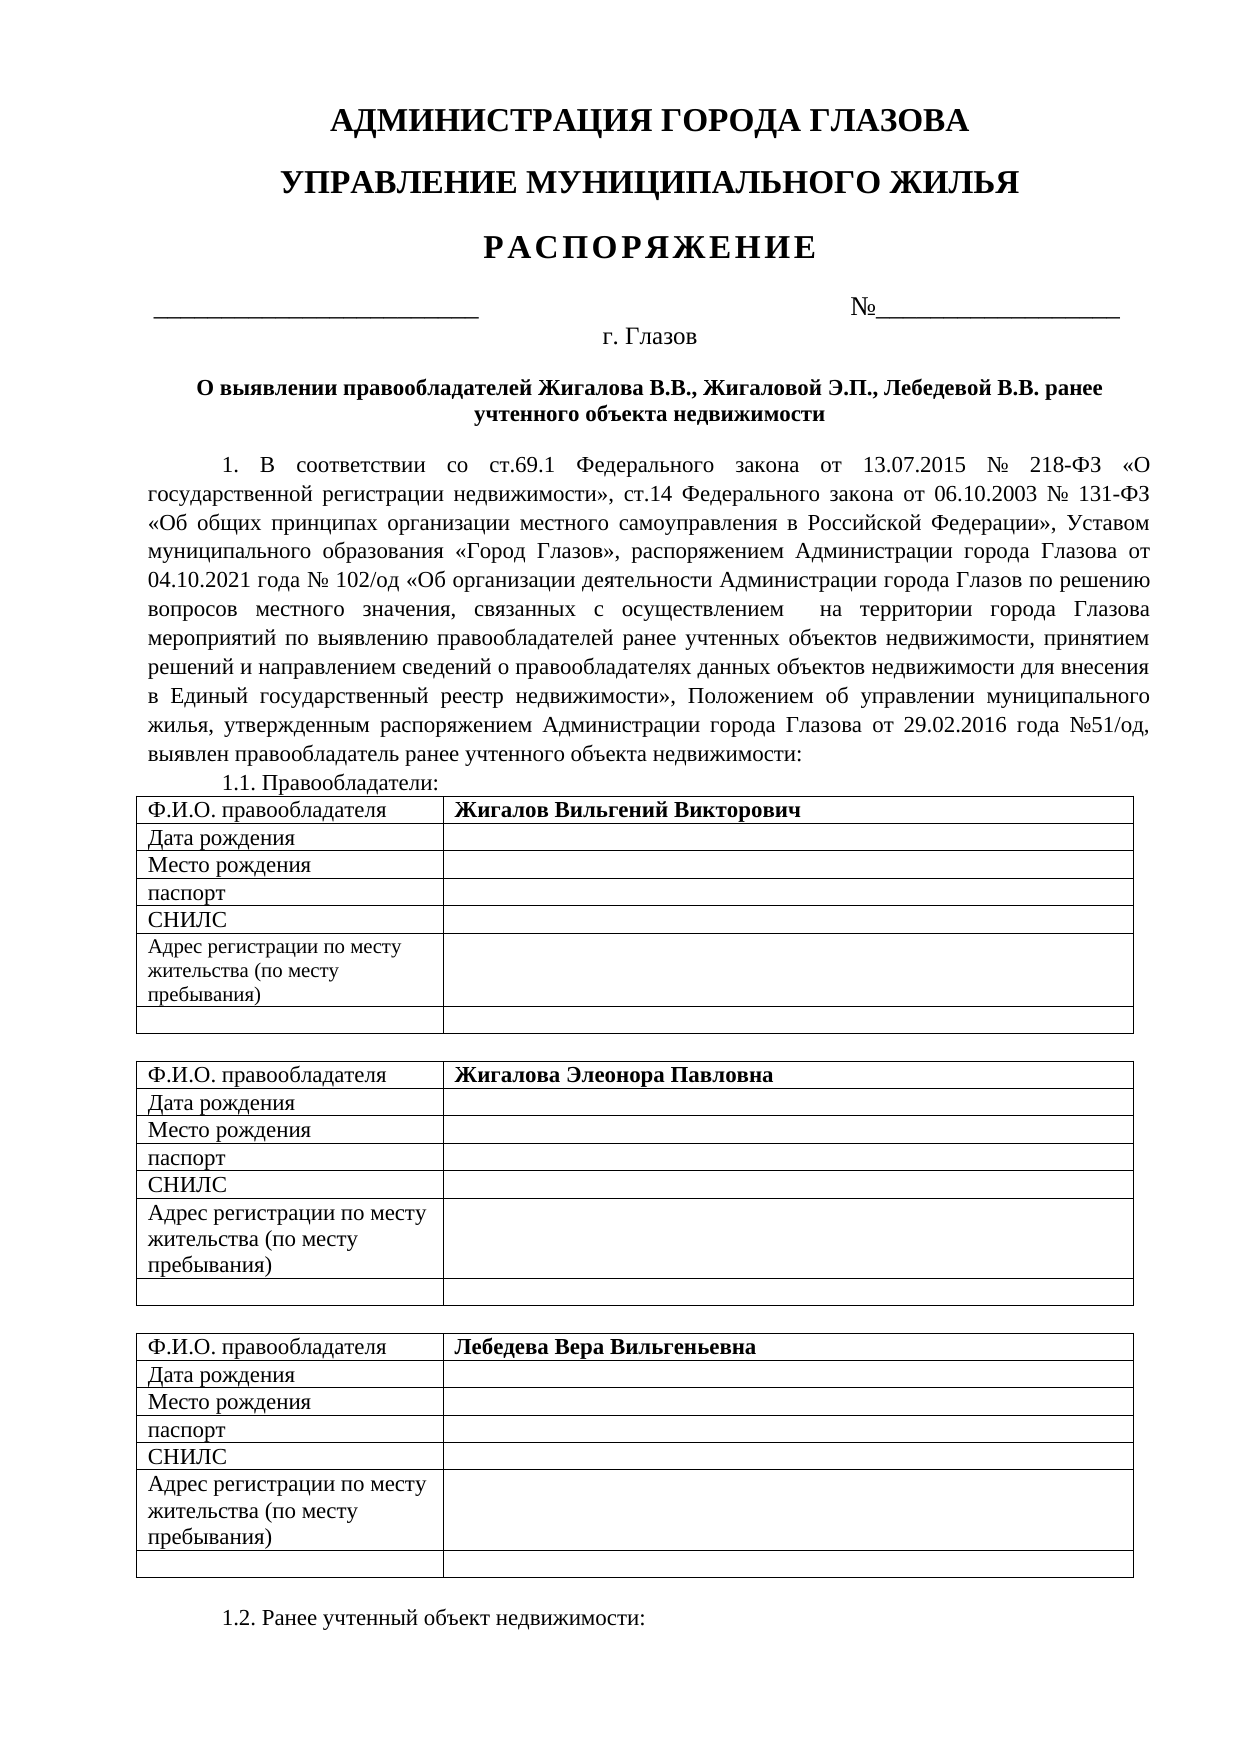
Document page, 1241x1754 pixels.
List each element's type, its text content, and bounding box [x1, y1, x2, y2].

table_header Ф.И.О. правообладателя [137, 1334, 443, 1360]
text 1. В соответствии со ст.69.1 Федерального закона от 13.07.2015 № 218-ФЗ «О государственной регистрации недвижимости», ст.14 Федерального закона от 06.10.2003 № 131-ФЗ «Об общих принципах организации местного самоуправления в Российской Федерации», Уставом муниципального образования «Город Глазов», распоряжением Администрации города Глазова от 04.10.2021 года № 102/од «Об организации деятельности Администрации города Глазов по решению вопросов местного значения, связанных с осуществлением на территории города Глазова мероприятий по выявлению правообладателей ранее учтенных объектов недвижимости, принятием решений и направлением сведений о правообладателях данных объектов недвижимости для внесения в Единый государственный реестр недвижимости», Положением об управлении муниципального жилья, утвержденным распоряжением Администрации города Глазова от 29.02.2016 года №51/од, выявлен правообладатель ранее учтенного объекта недвижимости: [148, 451, 1152, 767]
table_cell [444, 1388, 1133, 1414]
subtitle РАСПОРЯЖЕНИЕ [148, 227, 1152, 266]
table_cell Место рождения [137, 1388, 443, 1414]
table_cell [137, 1551, 443, 1577]
table_cell Место рождения [137, 851, 443, 878]
table_cell Дата рождения [137, 1361, 443, 1387]
table_header Жигалов Вильгений Викторович [444, 797, 1133, 823]
table_cell паспорт [137, 1144, 443, 1170]
table_cell СНИЛС [137, 1443, 443, 1469]
text ________________________ №__________________ [148, 290, 1152, 321]
table_cell [444, 1171, 1133, 1197]
table_cell [444, 1116, 1133, 1143]
table_header Ф.И.О. правообладателя [137, 1062, 443, 1088]
text УПРАВЛЕНИЕ МУНИЦИПАЛЬНОГО ЖИЛЬЯ [148, 163, 1152, 201]
table_cell СНИЛС [137, 906, 443, 932]
table_cell Место рождения [137, 1116, 443, 1143]
table_cell [444, 1279, 1133, 1305]
table_cell СНИЛС [137, 1171, 443, 1197]
table_cell [444, 851, 1133, 878]
text АДМИНИСТРАЦИЯ ГОРОДА ГЛАЗОВА [148, 100, 1152, 139]
table_cell [444, 1551, 1133, 1577]
table_cell паспорт [137, 879, 443, 905]
table_cell Адрес регистрации по месту жительства (по месту пребывания) [137, 934, 443, 1006]
table_cell Адрес регистрации по месту жительства (по месту пребывания) [137, 1470, 443, 1549]
table_cell [137, 1279, 443, 1305]
text О выявлении правообладателей Жигалова В.В., Жигаловой Э.П., Лебедевой В.В. ранее учтенного объекта недвижимости [148, 374, 1152, 427]
table_cell [444, 1144, 1133, 1170]
table_header Жигалова Элеонора Павловна [444, 1062, 1133, 1088]
table_cell [444, 1089, 1133, 1115]
table_cell [444, 906, 1133, 932]
table_cell [444, 879, 1133, 905]
text г. Глазов [148, 321, 1152, 350]
table_cell [137, 1007, 443, 1033]
table_header Ф.И.О. правообладателя [137, 797, 443, 823]
table_cell [444, 934, 1133, 1006]
text 1.2. Ранее учтенный объект недвижимости: [148, 1604, 1152, 1631]
table_cell паспорт [137, 1416, 443, 1442]
table_cell [444, 1470, 1133, 1549]
table_cell Дата рождения [137, 824, 443, 850]
table_cell [444, 1416, 1133, 1442]
table_cell Дата рождения [137, 1089, 443, 1115]
table_cell [444, 1361, 1133, 1387]
list 1.1. Правообладатели: [148, 769, 1152, 796]
table_cell [444, 1443, 1133, 1469]
table_header Лебедева Вера Вильгеньевна [444, 1334, 1133, 1360]
table_cell [444, 824, 1133, 850]
table_cell Адрес регистрации по месту жительства (по месту пребывания) [137, 1199, 443, 1278]
table_cell [444, 1007, 1133, 1033]
table_cell [444, 1199, 1133, 1278]
